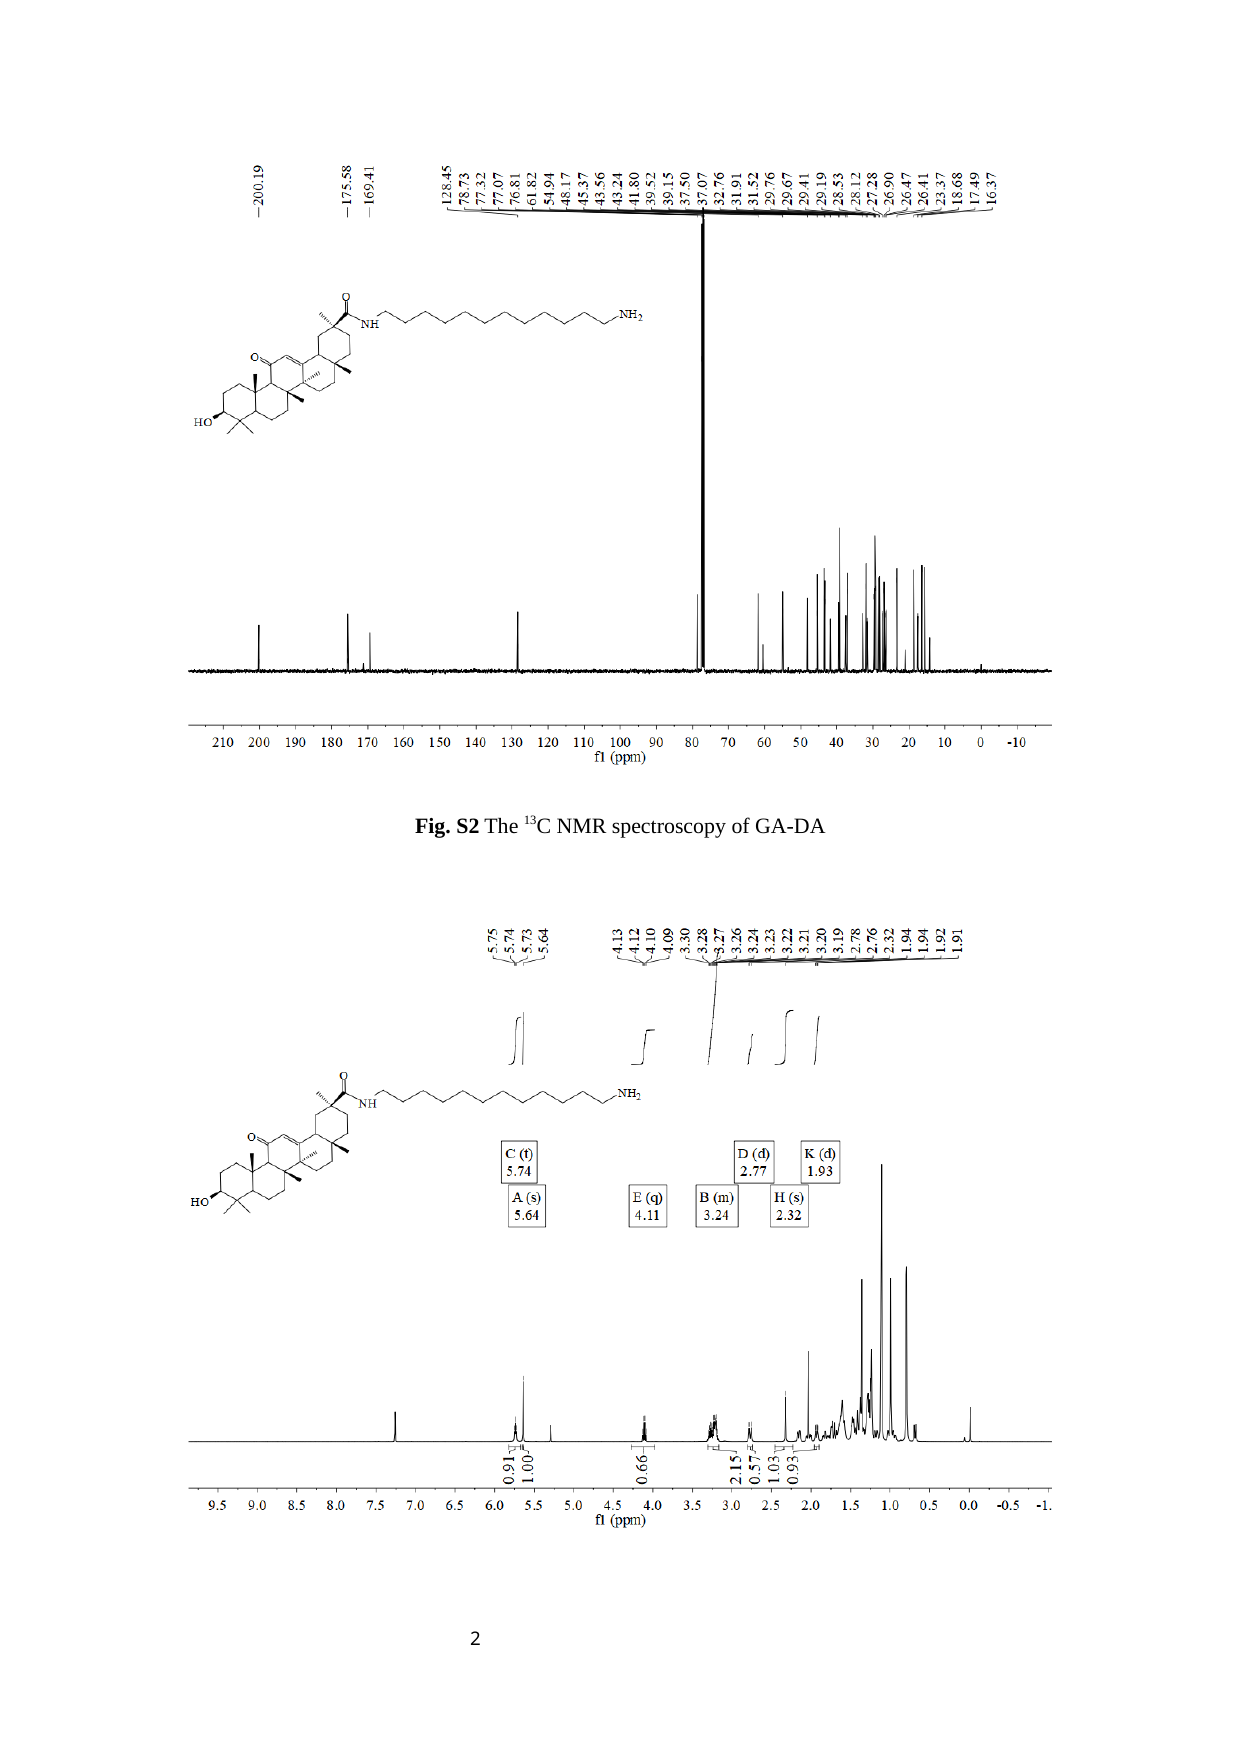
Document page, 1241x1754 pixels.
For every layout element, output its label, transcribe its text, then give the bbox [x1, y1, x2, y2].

picture [188, 924, 1052, 1528]
picture [188, 162, 1052, 765]
text Fig. S2 The 13C NMR spectroscopy of GA-DA [187, 809, 1053, 842]
